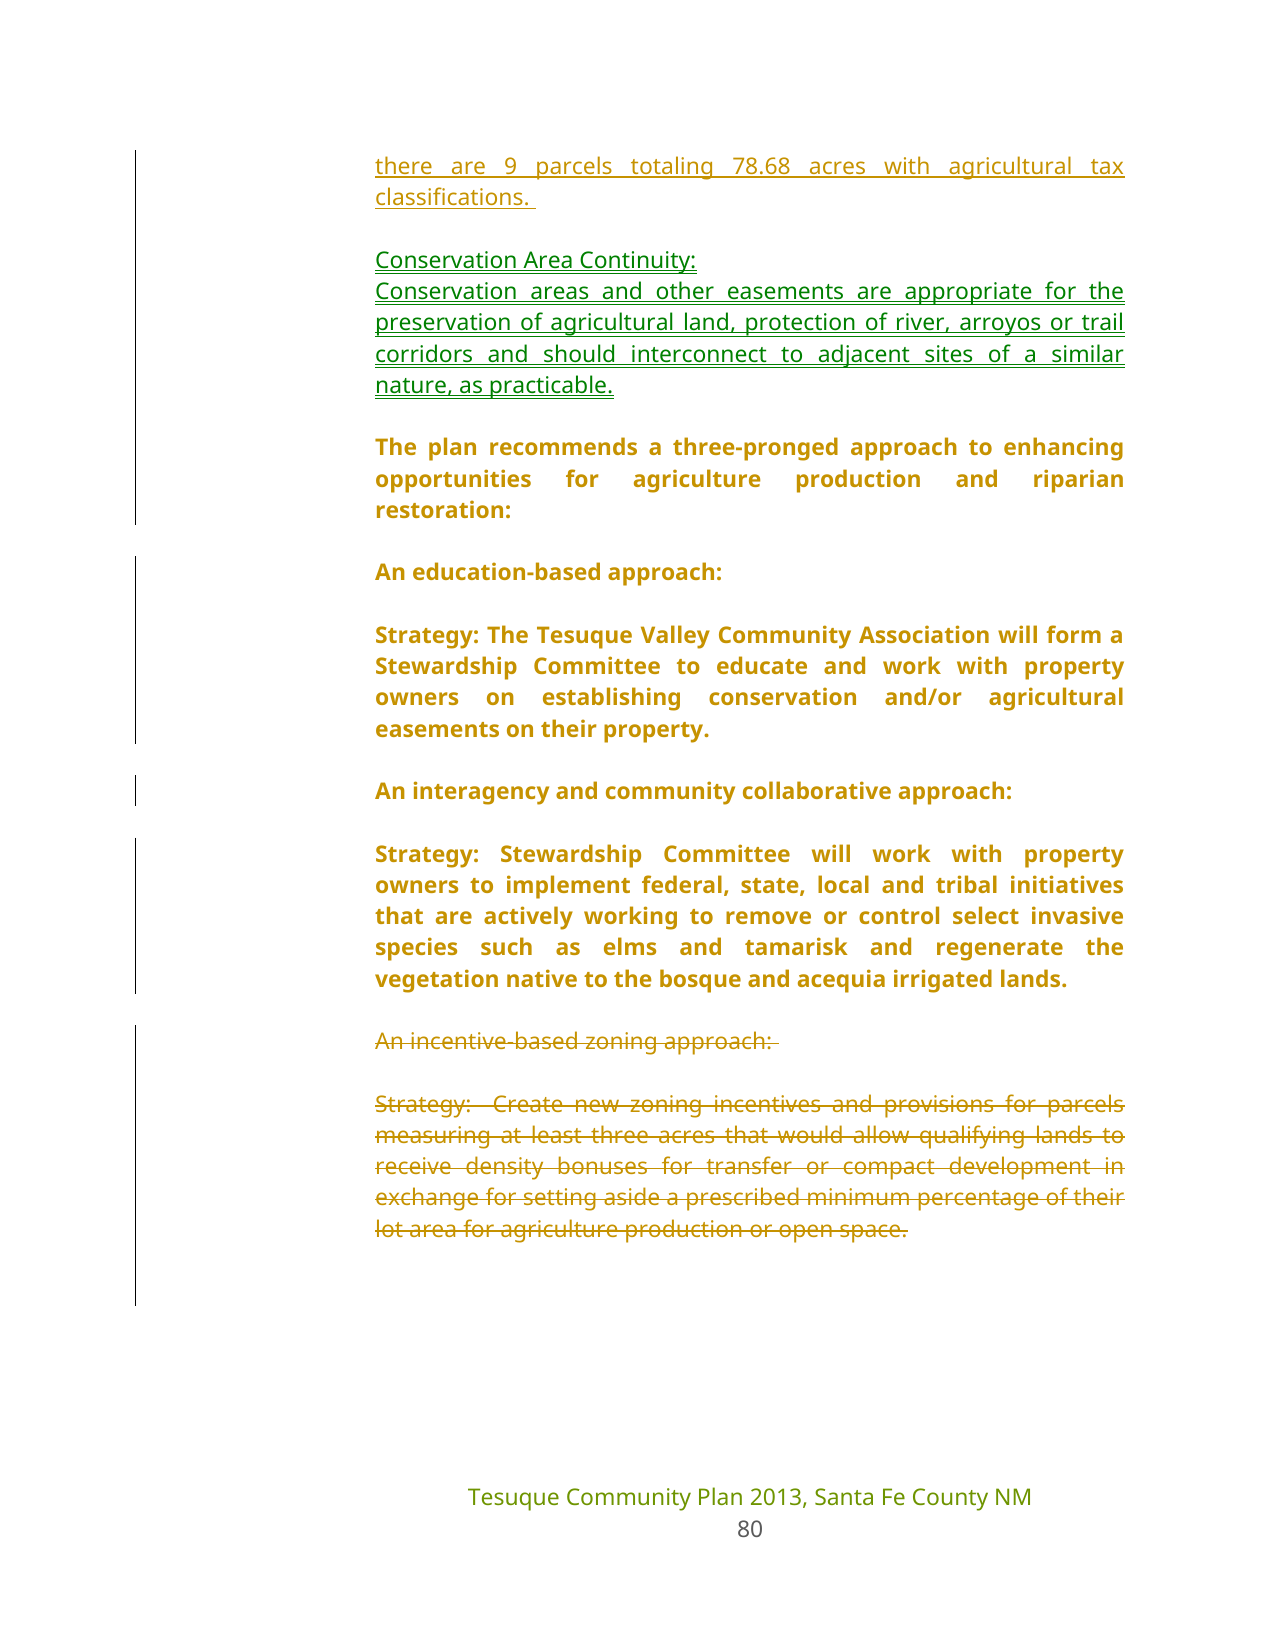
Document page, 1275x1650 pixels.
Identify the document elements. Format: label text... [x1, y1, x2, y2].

text Strategy: Stewardship Committee will work with property owners to implement federal, state, local and tribal initiatives that are actively working to remove or control select invasive species such as elms and tamarisk and regenerate the vegetation native to the bosque and acequia irrigated lands. [375, 837, 1125, 994]
text An education-based approach: [375, 556, 1125, 587]
text Strategy: The Tesuque Valley Community Association will form a Stewardship Committee to educate and work with property owners on establishing conservation and/or agricultural easements on their property. [375, 619, 1125, 744]
text The plan recommends a three-pronged approach to enhancing opportunities for agriculture production and riparian restoration: [375, 431, 1125, 525]
text An interagency and community collaborative approach: [375, 775, 1125, 806]
